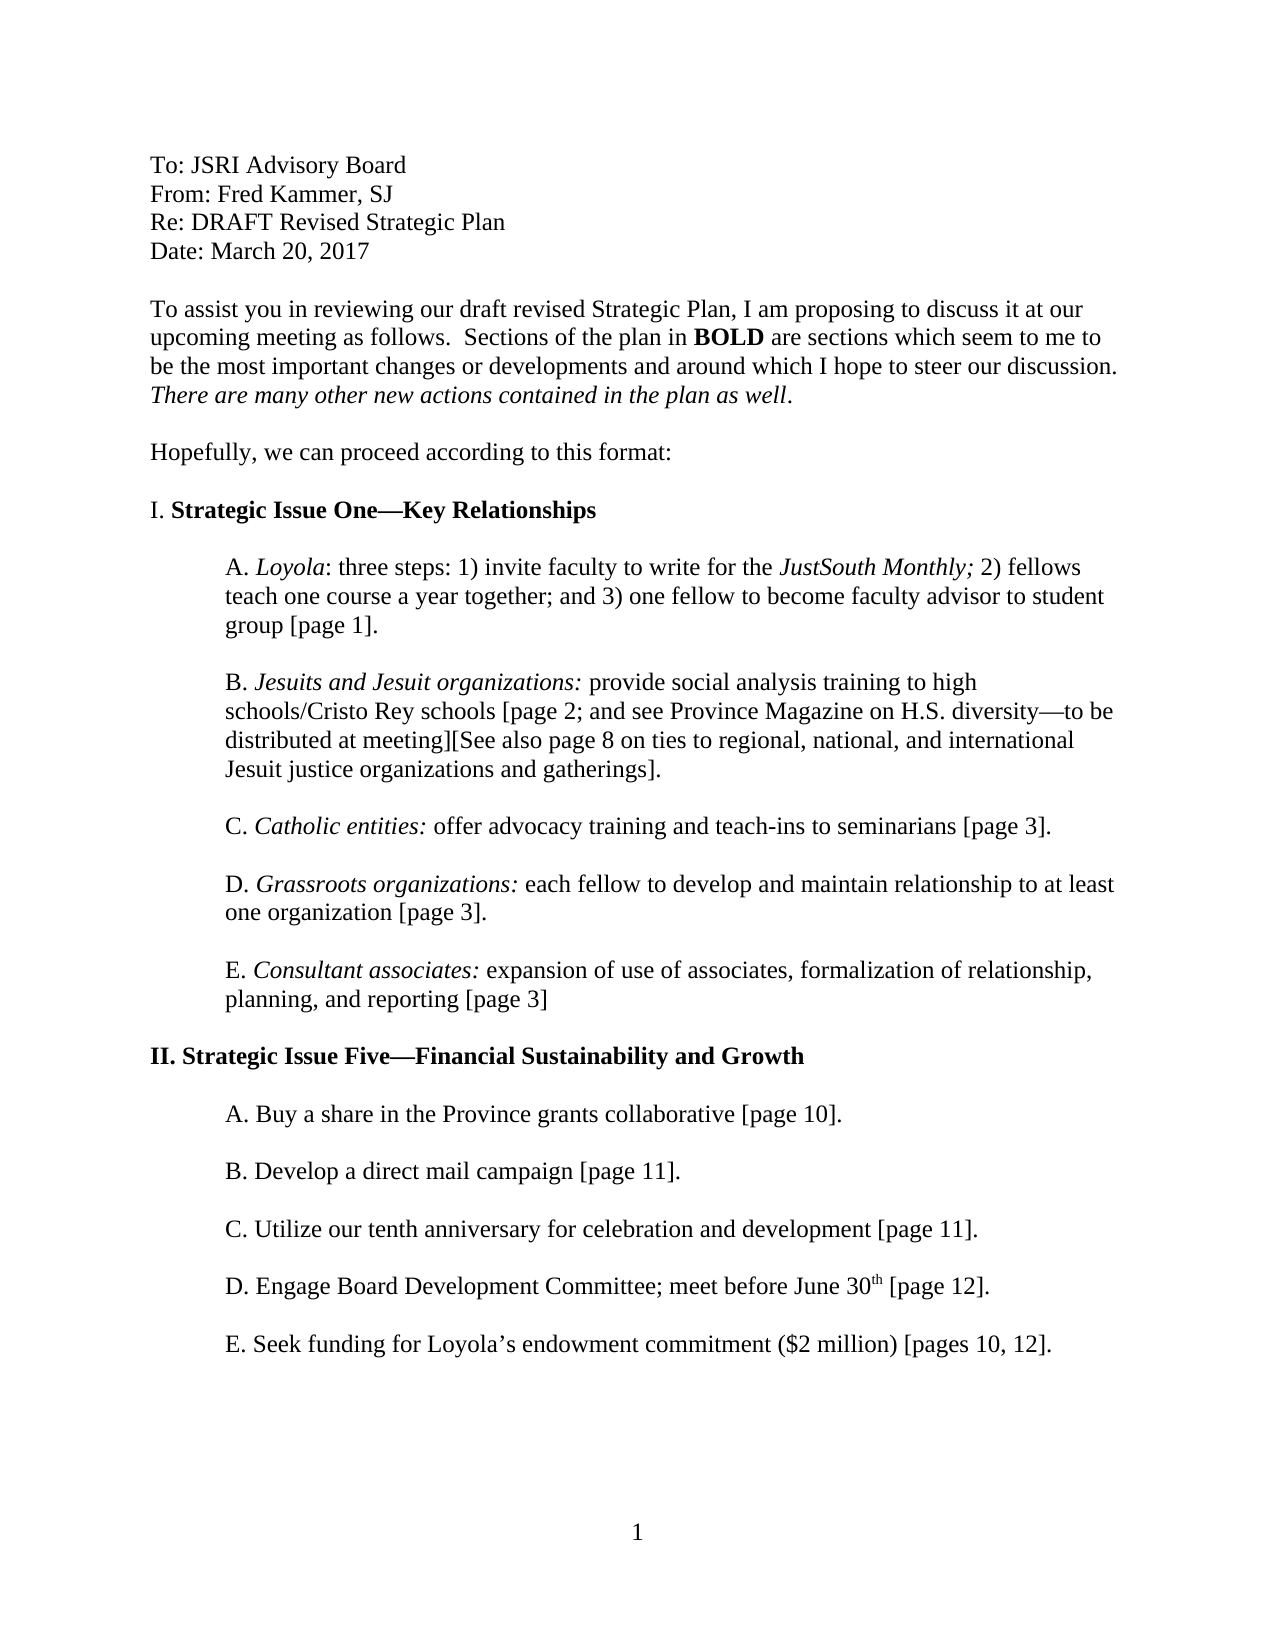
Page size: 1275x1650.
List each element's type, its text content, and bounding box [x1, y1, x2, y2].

text D. Grassroots organizations: each fellow to develop and maintain relationship to at least one organization [page 3]. [225, 869, 1125, 926]
text C. Catholic entities: offer advocacy training and teach-ins to seminarians [page 3]. [225, 811, 1125, 840]
text I. Strategic Issue One—Key Relationships [150, 495, 1125, 524]
text Hopefully, we can proceed according to this format: [150, 437, 1125, 466]
text D. Engage Board Development Committee; meet before June 30th [page 12]. [225, 1271, 1125, 1300]
text II. Strategic Issue Five—Financial Sustainability and Growth [150, 1041, 1125, 1070]
text E. Consultant associates: expansion of use of associates, formalization of relationship, planning, and reporting [page 3] [225, 955, 1125, 1012]
text A. Buy a share in the Province grants collaborative [page 10]. [225, 1099, 1125, 1127]
text B. Develop a direct mail campaign [page 11]. [225, 1156, 1125, 1185]
text To: JSRI Advisory Board [150, 150, 1125, 179]
text C. Utilize our tenth anniversary for celebration and development [page 11]. [225, 1214, 1125, 1242]
text From: Fred Kammer, SJ [150, 179, 1125, 207]
text B. Jesuits and Jesuit organizations: provide social analysis training to high schools/Cristo Rey schools [page 2; and see Province Magazine on H.S. diversity—to be distributed at meeting][See also page 8 on ties to regional, national, and international Jesuit justice organizations and gatherings]. [225, 667, 1125, 782]
text A. Loyola: three steps: 1) invite faculty to write for the JustSouth Monthly; 2) fellows teach one course a year together; and 3) one fellow to become faculty advisor to student group [page 1]. [225, 552, 1125, 639]
text E. Seek funding for Loyola’s endowment commitment ($2 million) [pages 10, 12]. [225, 1329, 1125, 1357]
text To assist you in reviewing our draft revised Strategic Plan, I am proposing to discuss it at our upcoming meeting as follows. Sections of the plan in BOLD are sections which seem to me to be the most important changes or developments and around which I hope to steer our discussion. There are many other new actions contained in the plan as well. [150, 294, 1125, 409]
text Date: March 20, 2017 [150, 236, 1125, 265]
text Re: DRAFT Revised Strategic Plan [150, 207, 1125, 236]
